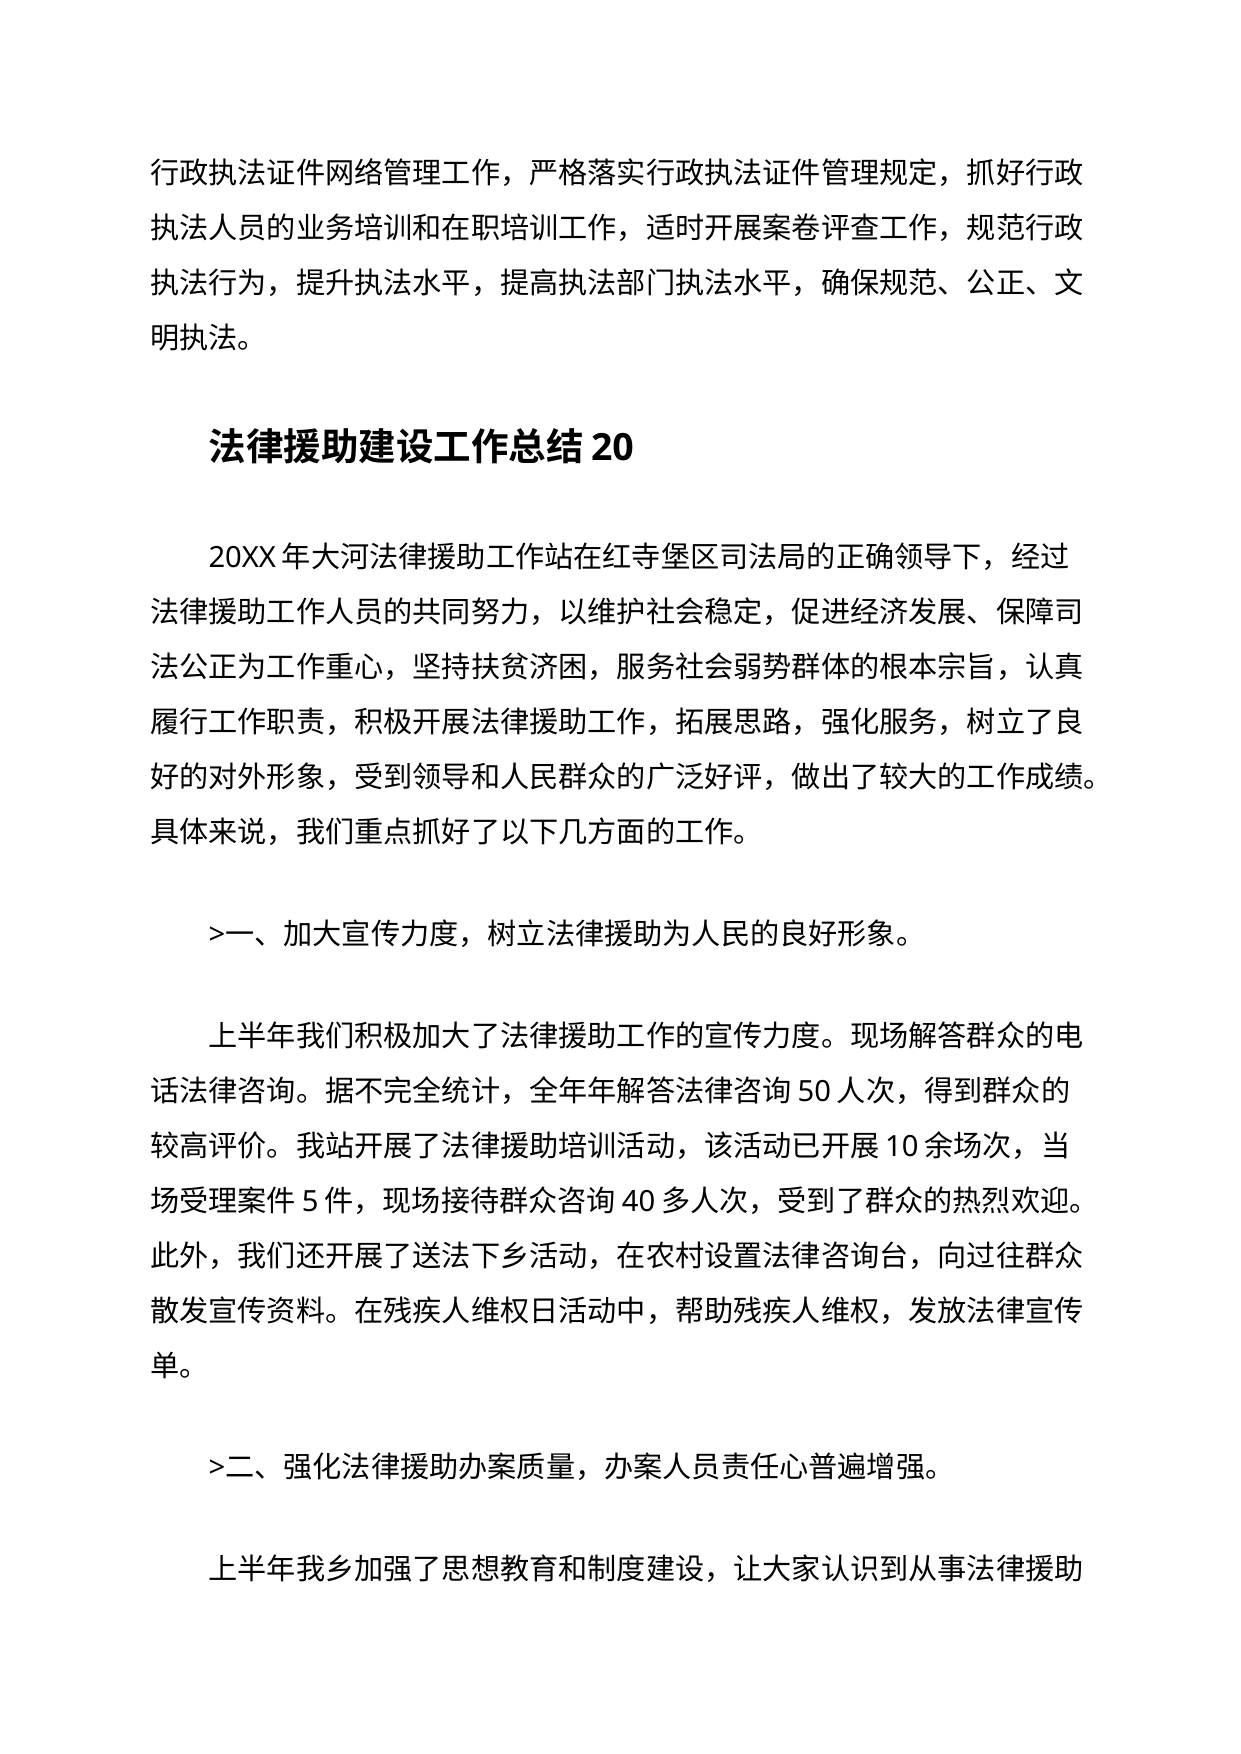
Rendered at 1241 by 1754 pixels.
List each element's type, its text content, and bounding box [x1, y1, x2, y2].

text 20XX年大河法律援助工作站在红寺堡区司法局的正确领导下，经过法律援助工作人员的共同努力，以维护社会稳定，促进经济发展、保障司法公正为工作重心，坚持扶贫济困，服务社会弱势群体的根本宗旨，认真履行工作职责，积极开展法律援助工作，拓展思路，强化服务，树立了良好的对外形象，受到领导和人民群众的广泛好评，做出了较大的工作成绩。具体来说，我们重点抓好了以下几方面的工作。 [150, 534, 1090, 851]
text >二、强化法律援助办案质量，办案人员责任心普遍增强。 [150, 1444, 1090, 1486]
text >一、加大宣传力度，树立法律援助为人民的良好形象。 [150, 910, 1090, 953]
text 法律援助建设工作总结20 [150, 416, 1090, 471]
text 上半年我们积极加大了法律援助工作的宣传力度。现场解答群众的电话法律咨询。据不完全统计，全年年解答法律咨询50人次，得到群众的较高评价。我站开展了法律援助培训活动，该活动已开展10余场次，当场受理案件5件，现场接待群众咨询40多人次，受到了群众的热烈欢迎。此外，我们还开展了送法下乡活动，在农村设置法律咨询台，向过往群众散发宣传资料。在残疾人维权日活动中，帮助残疾人维权，发放法律宣传单。 [150, 1012, 1090, 1384]
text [150, 150, 1090, 357]
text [150, 1546, 1090, 1588]
